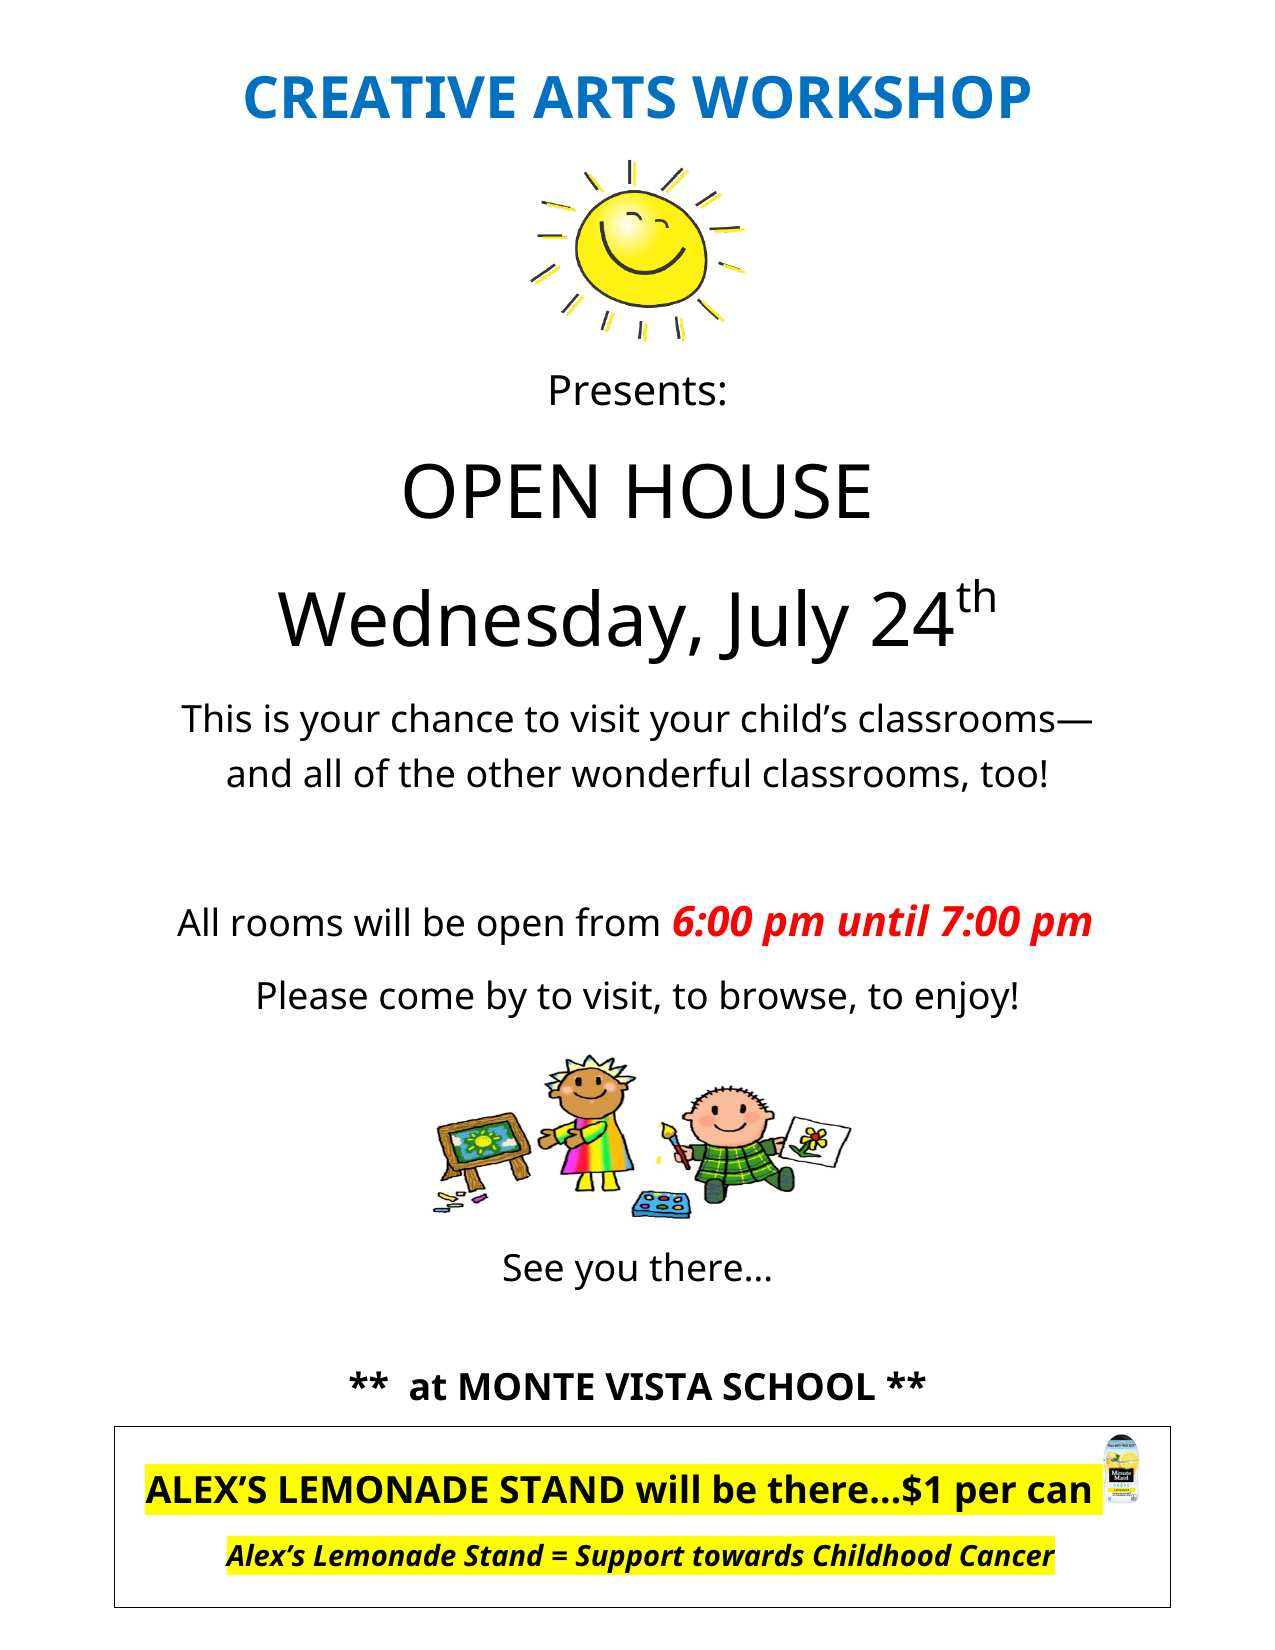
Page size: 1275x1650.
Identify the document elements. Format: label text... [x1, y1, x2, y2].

picture [1103, 1434, 1140, 1504]
picture [529, 158, 746, 342]
text This is your chance to visit your child’s classrooms—and all of the other wonderful classrooms, too! [150, 693, 1125, 799]
text Presents: [150, 361, 1125, 418]
text Please come by to visit, to browse, to enjoy! [150, 969, 1125, 1020]
text See you there… [150, 1241, 1125, 1292]
text ** at MONTE VISTA SCHOOL ** [150, 1360, 1125, 1411]
text CREATIVE ARTS WORKSHOP [150, 56, 1125, 136]
picture [416, 1041, 859, 1223]
text Wednesday, July 24th [150, 566, 1125, 668]
text All rooms will be open from 6:00 pm until 7:00 pm [150, 891, 1125, 948]
text OPEN HOUSE [150, 439, 1125, 541]
